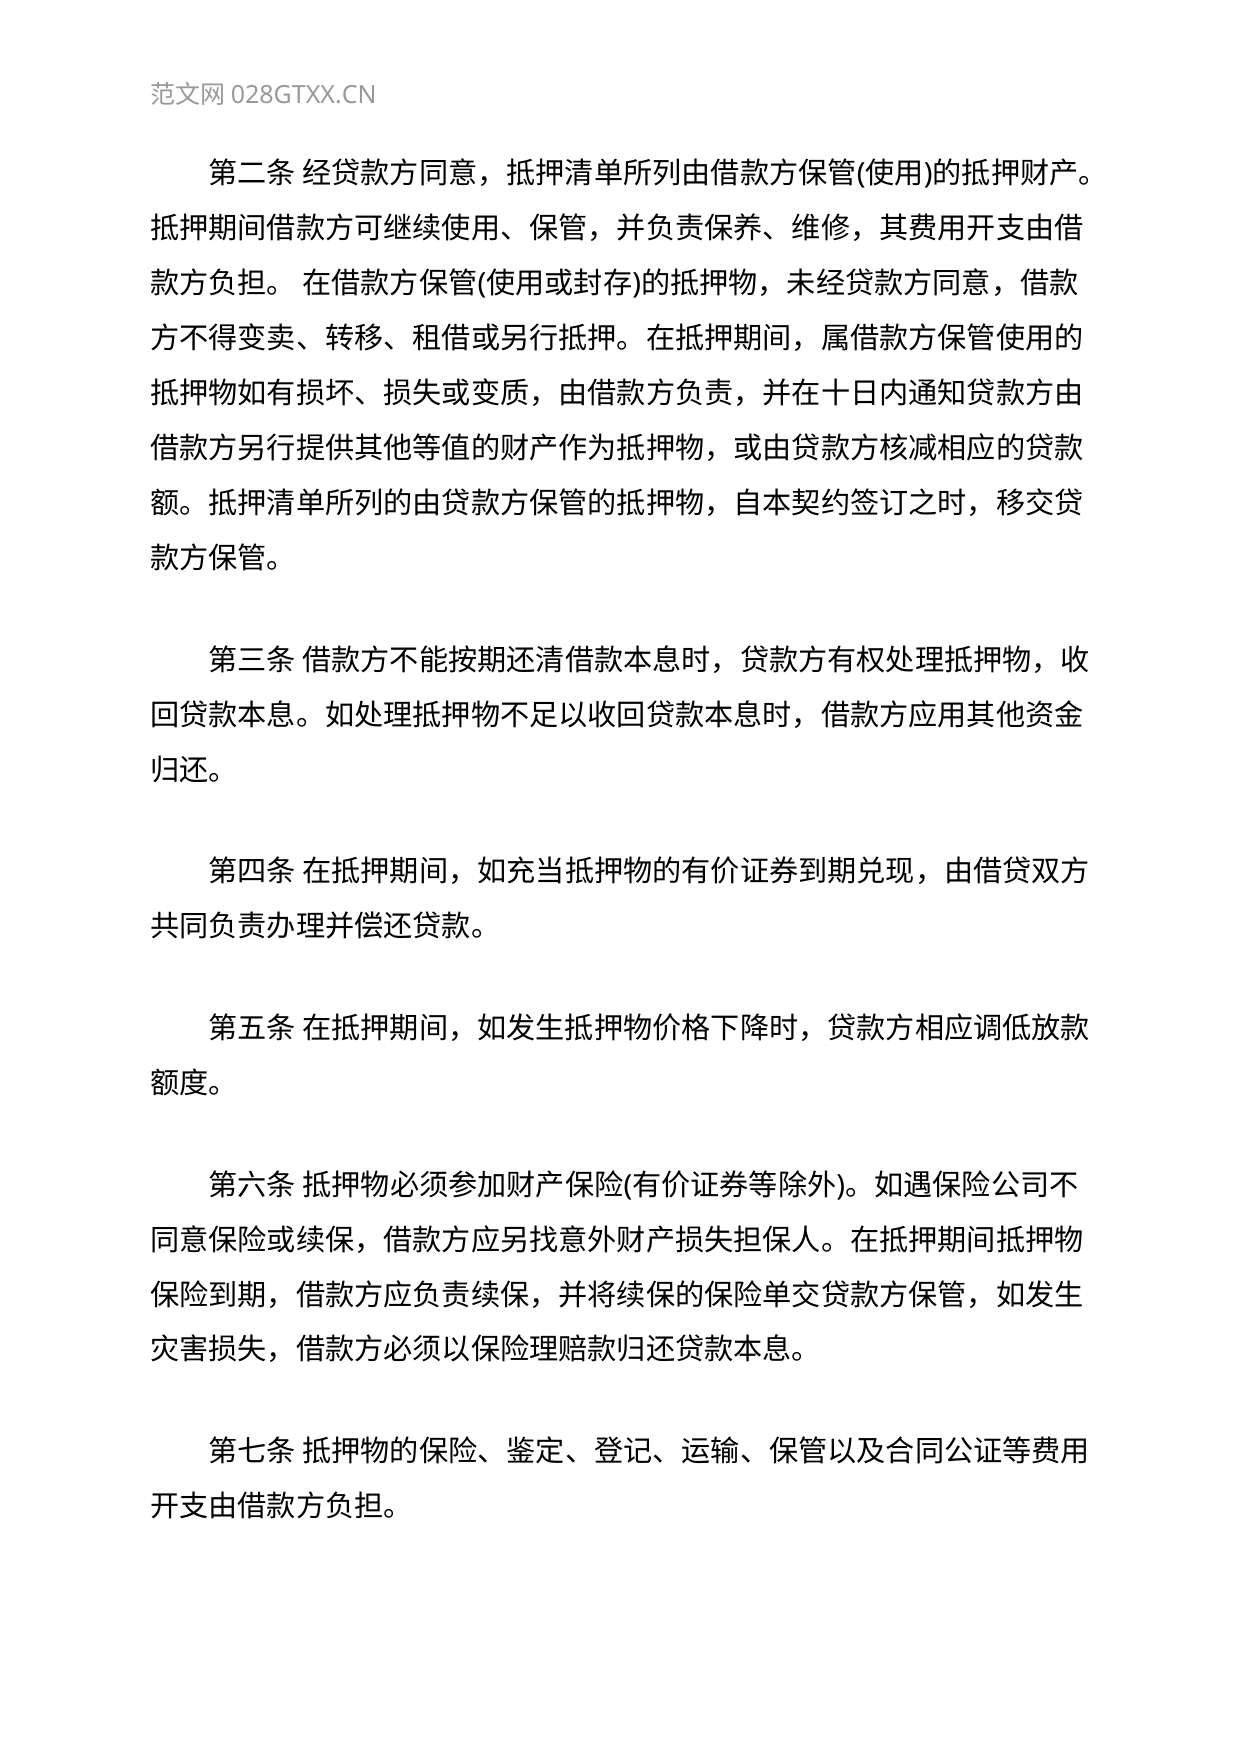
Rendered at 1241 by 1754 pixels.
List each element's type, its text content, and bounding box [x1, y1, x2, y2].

text 第五条 在抵押期间，如发生抵押物价格下降时，贷款方相应调低放款额度。 [150, 1004, 1090, 1102]
text 第三条 借款方不能按期还清借款本息时，贷款方有权处理抵押物，收回贷款本息。如处理抵押物不足以收回贷款本息时，借款方应用其他资金归还。 [150, 636, 1090, 788]
text 第六条 抵押物必须参加财产保险(有价证券等除外)。如遇保险公司不同意保险或续保，借款方应另找意外财产损失担保人。在抵押期间抵押物保险到期，借款方应负责续保，并将续保的保险单交贷款方保管，如发生灾害损失，借款方必须以保险理赔款归还贷款本息。 [150, 1161, 1090, 1368]
text 第二条 经贷款方同意，抵押清单所列由借款方保管(使用)的抵押财产。抵押期间借款方可继续使用、保管，并负责保养、维修，其费用开支由借款方负担。 在借款方保管(使用或封存)的抵押物，未经贷款方同意，借款方不得变卖、转移、租借或另行抵押。在抵押期间，属借款方保管使用的抵押物如有损坏、损失或变质，由借款方负责，并在十日内通知贷款方由借款方另行提供其他等值的财产作为抵押物，或由贷款方核减相应的贷款额。抵押清单所列的由贷款方保管的抵押物，自本契约签订之时，移交贷款方保管。 [150, 150, 1090, 577]
text 第七条 抵押物的保险、鉴定、登记、运输、保管以及合同公证等费用开支由借款方负担。 [150, 1428, 1090, 1525]
text 第四条 在抵押期间，如充当抵押物的有价证券到期兑现，由借贷双方共同负责办理并偿还贷款。 [150, 848, 1090, 945]
